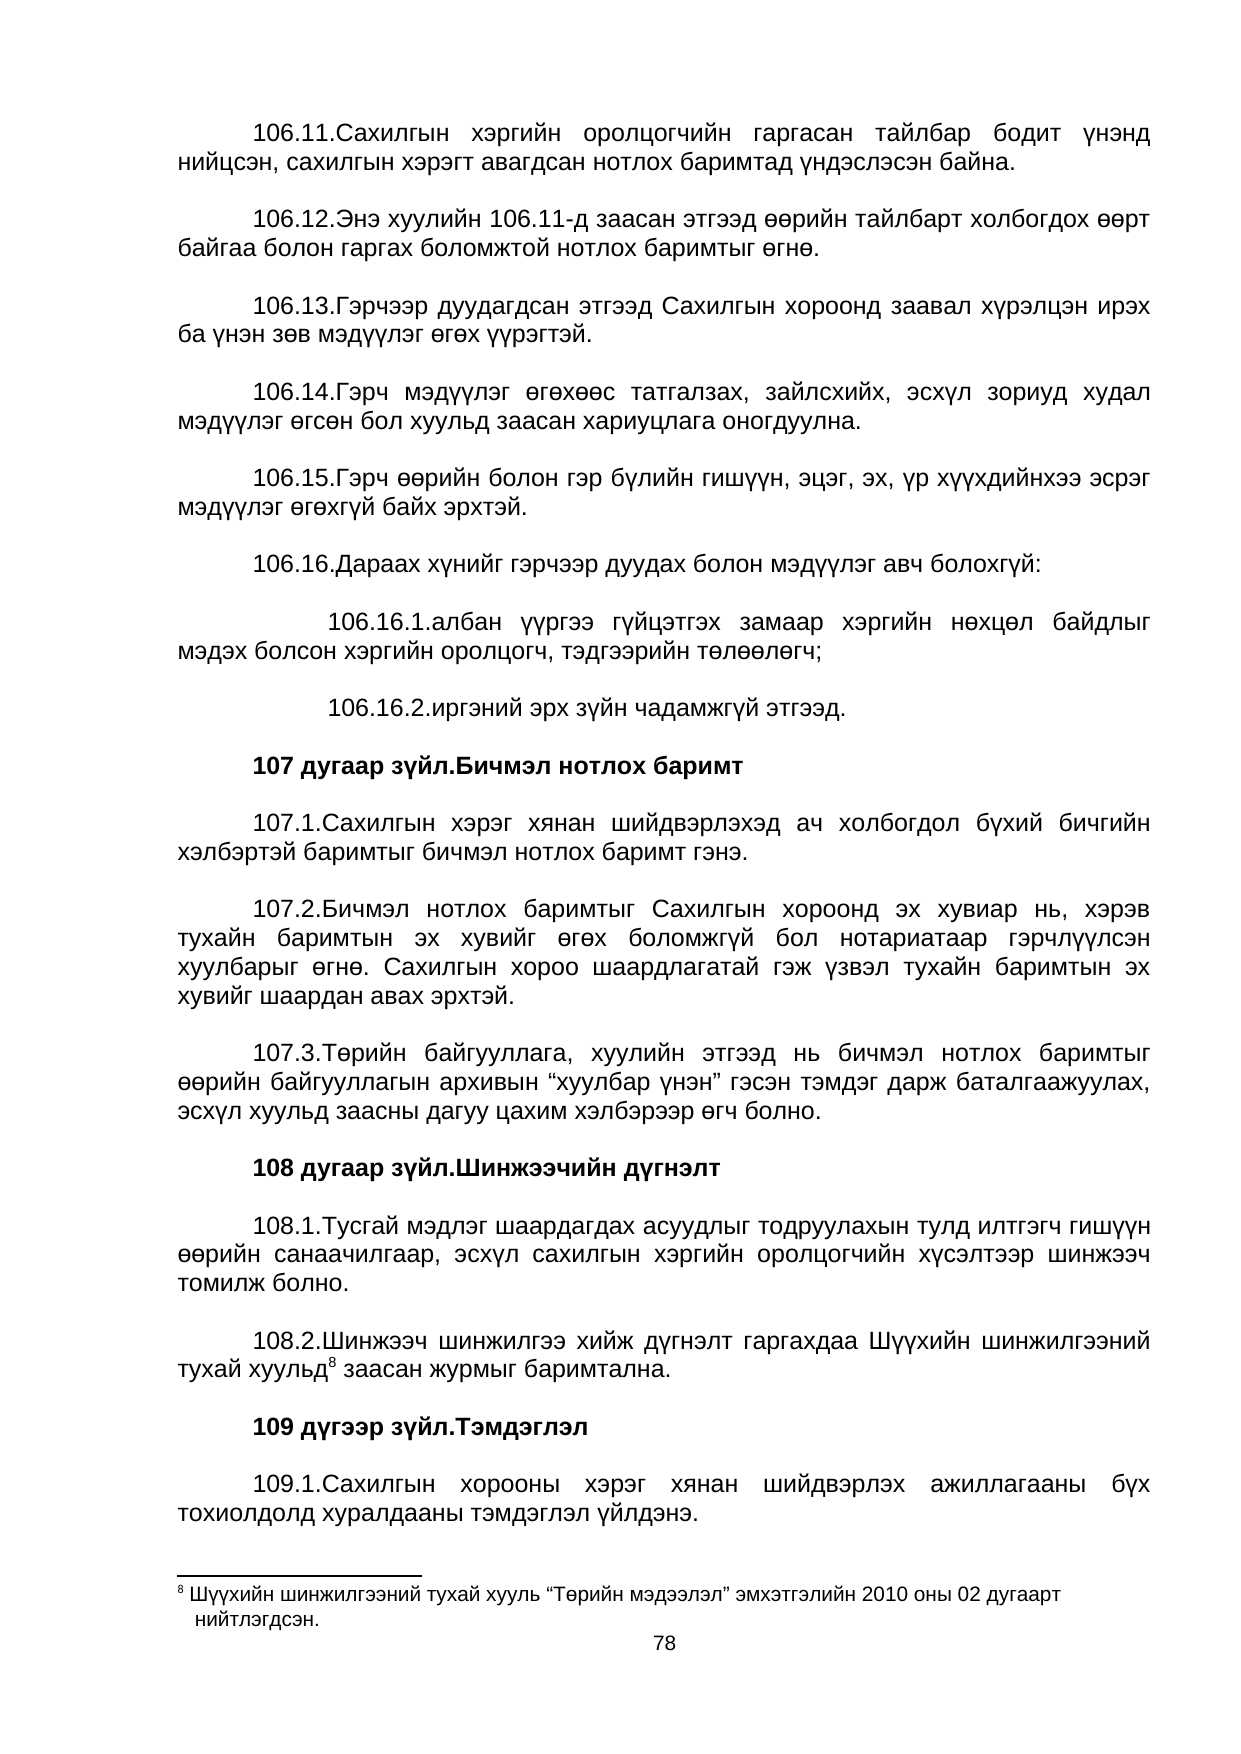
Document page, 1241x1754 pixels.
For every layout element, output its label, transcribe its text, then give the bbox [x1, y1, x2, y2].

text 107 дугаар зүйл.Бичмэл нотлох баримт [177, 751, 1152, 779]
text 106.15.Гэрч өөрийн болон гэр бүлийн гишүүн, эцэг, эх, үр хүүхдийнхээ эсрэг мэдүүлэг өгөхгүй байх эрхтэй. [177, 463, 1152, 521]
text 106.12.Энэ хуулийн 106.11-д заасан этгээд өөрийн тайлбарт холбогдох өөрт байгаа болон гаргах боломжтой нотлох баримтыг өгнө. [177, 204, 1152, 262]
text 107.1.Сахилгын хэрэг хянан шийдвэрлэхэд ач холбогдол бүхий бичгийн хэлбэртэй баримтыг бичмэл нотлох баримт гэнэ. [177, 808, 1152, 866]
text 106.14.Гэрч мэдүүлэг өгөхөөс татгалзах, зайлсхийх, эсхүл зориуд худал мэдүүлэг өгсөн бол хуульд заасан хариуцлага оногдуулна. [177, 377, 1152, 434]
text 106.16.Дараах хүнийг гэрчээр дуудах болон мэдүүлэг авч болохгүй: [177, 549, 1152, 578]
text 106.13.Гэрчээр дуудагдсан этгээд Сахилгын хороонд заавал хүрэлцэн ирэх ба үнэн зөв мэдүүлэг өгөх үүрэгтэй. [177, 291, 1152, 348]
text 106.16.1.албан үүргээ гүйцэтгэх замаар хэргийн нөхцөл байдлыг мэдэх болсон хэргийн оролцогч, тэдгээрийн төлөөлөгч; [177, 607, 1152, 664]
text 109 дүгээр зүйл.Тэмдэглэл [177, 1412, 1152, 1441]
text 106.16.2.иргэний эрх зүйн чадамжгүй этгээд. [177, 693, 1152, 722]
text 108.1.Тусгай мэдлэг шаардагдах асуудлыг тодруулахын тулд илтгэгч гишүүн өөрийн санаачилгаар, эсхүл сахилгын хэргийн оролцогчийн хүсэлтээр шинжээч томилж болно. [177, 1211, 1152, 1297]
text 107.3.Төрийн байгууллага, хуулийн этгээд нь бичмэл нотлох баримтыг өөрийн байгууллагын архивын “хуулбар үнэн” гэсэн тэмдэг дарж баталгаажуулах, эсхүл хуульд заасны дагуу цахим хэлбэрээр өгч болно. [177, 1038, 1152, 1124]
text 106.11.Сахилгын хэргийн оролцогчийн гаргасан тайлбар бодит үнэнд нийцсэн, сахилгын хэрэгт авагдсан нотлох баримтад үндэслэсэн байна. [177, 118, 1152, 176]
text 109.1.Сахилгын хорооны хэрэг хянан шийдвэрлэх ажиллагааны бүх тохиолдолд хуралдааны тэмдэглэл үйлдэнэ. [177, 1469, 1152, 1527]
text 108.2.Шинжээч шинжилгээ хийж дүгнэлт гаргахдаа Шүүхийн шинжилгээний тухай хуульд заасан журмыг баримтална. [177, 1326, 1152, 1383]
text 108 дугаар зүйл.Шинжээчийн дүгнэлт [177, 1153, 1152, 1182]
text 107.2.Бичмэл нотлох баримтыг Сахилгын хороонд эх хувиар нь, хэрэв тухайн баримтын эх хувийг өгөх боломжгүй бол нотариатаар гэрчлүүлсэн хуулбарыг өгнө. Сахилгын хороо шаардлагатай гэж үзвэл тухайн баримтын эх хувийг шаардан авах эрхтэй. [177, 894, 1152, 1009]
